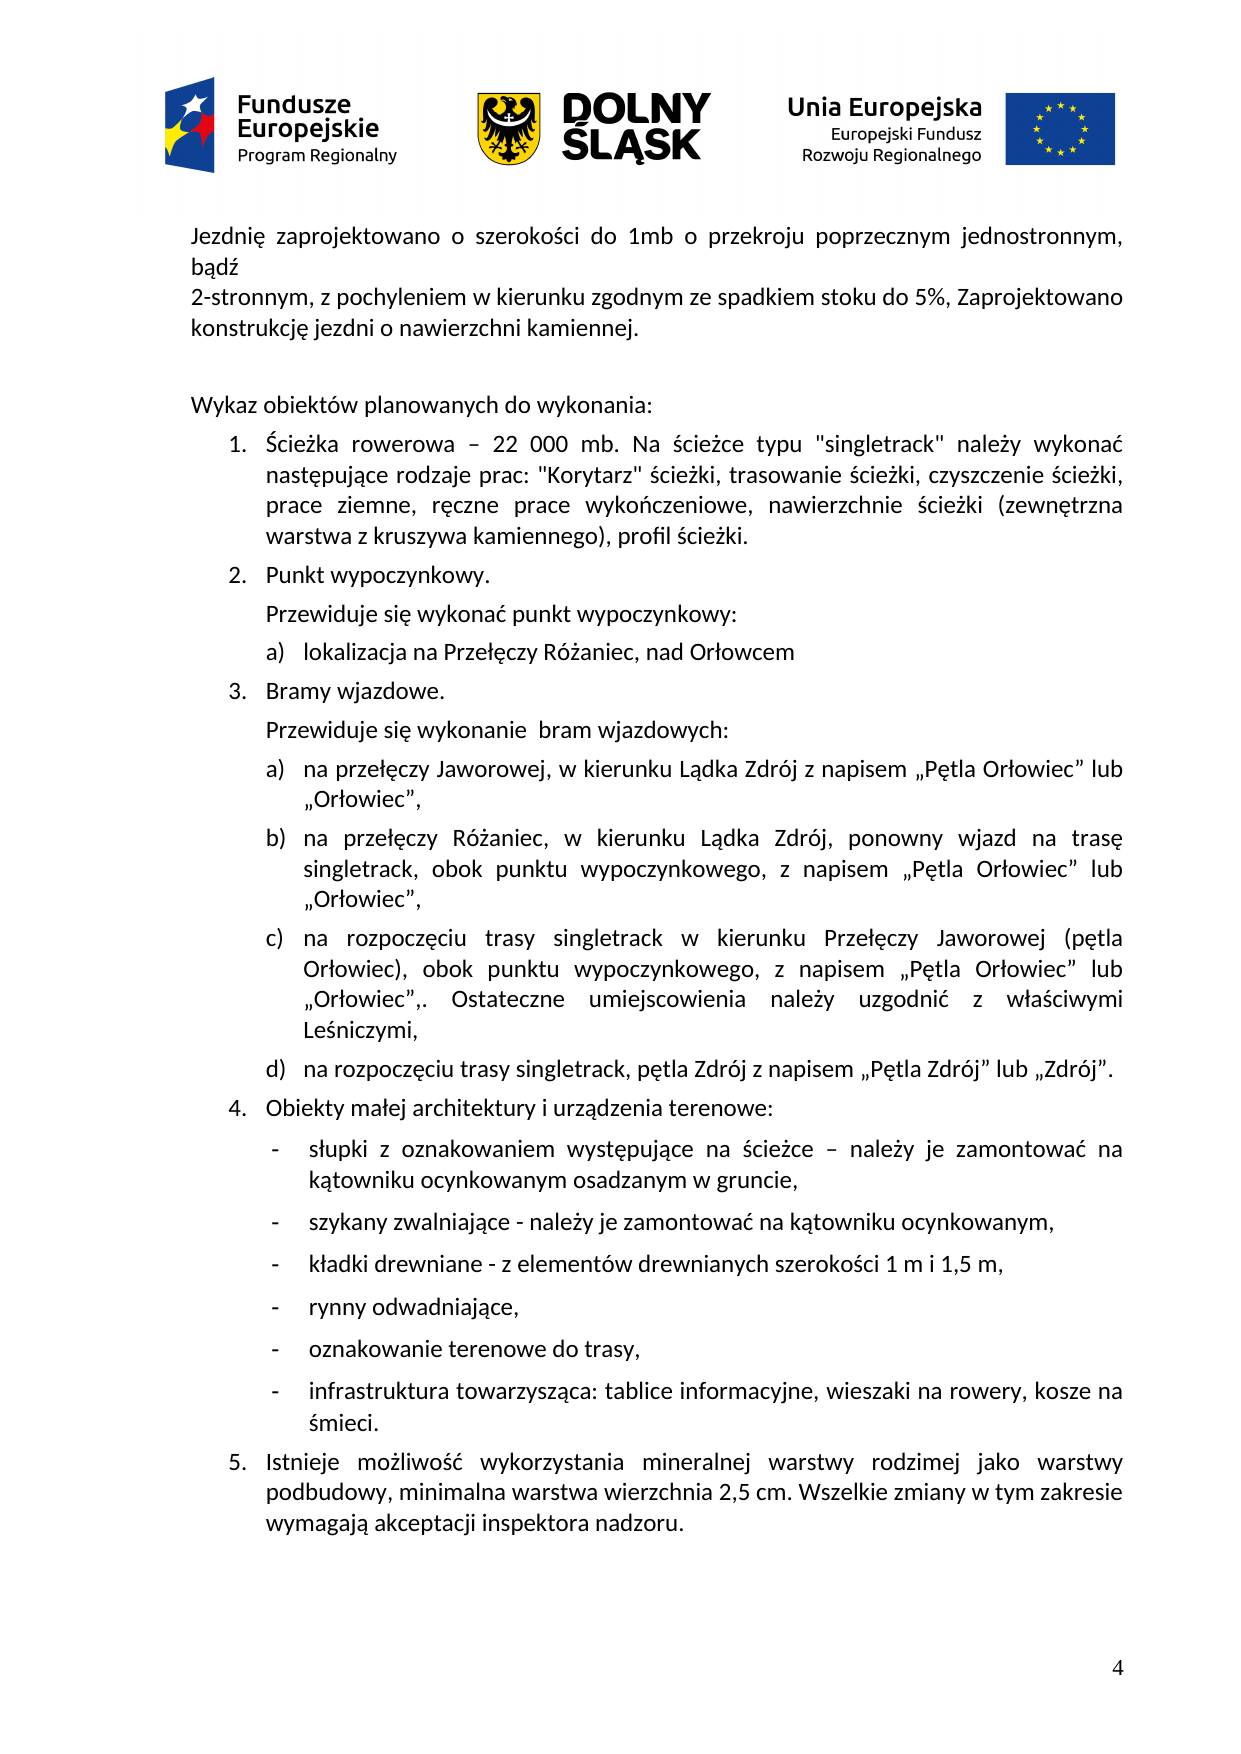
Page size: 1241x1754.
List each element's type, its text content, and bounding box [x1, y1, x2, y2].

list Bramy wjazdowe. [228, 675, 1124, 706]
list na przełęczy Różaniec, w kierunku Lądka Zdrój, ponowny wjazd na trasę singletrack, obok punktu wypoczynkowego, z napisem „Pętla Orłowiec” lub „Orłowiec”, [266, 822, 1124, 914]
picture [116, 29, 1116, 221]
list rynny odwadniające, [271, 1288, 1124, 1322]
list na rozpoczęciu trasy singletrack w kierunku Przełęczy Jaworowej (pętla Orłowiec), obok punktu wypoczynkowego, z napisem „Pętla Orłowiec” lub „Orłowiec”,. Ostateczne umiejscowienia należy uzgodnić z właściwymi Leśniczymi, [266, 922, 1124, 1044]
list szykany zwalniające - należy je zamontować na kątowniku ocynkowanym, [271, 1203, 1124, 1237]
list oznakowanie terenowe do trasy, [271, 1331, 1124, 1365]
list słupki z oznakowaniem występujące na ścieżce – należy je zamontować na kątowniku ocynkowanym osadzanym w gruncie, [271, 1131, 1124, 1195]
list na przełęczy Jaworowej, w kierunku Lądka Zdrój z napisem „Pętla Orłowiec” lub „Orłowiec”, [266, 753, 1124, 814]
text Wykaz obiektów planowanych do wykonania: [191, 389, 1124, 420]
list Istnieje możliwość wykorzystania mineralnej warstwy rodzimej jako warstwy podbudowy, minimalna warstwa wierzchnia 2,5 cm. Wszelkie zmiany w tym zakresie wymagają akceptacji inspektora nadzoru. [228, 1446, 1124, 1537]
list lokalizacja na Przełęczy Różaniec, nad Orłowcem [266, 637, 1124, 667]
list infrastruktura towarzysząca: tablice informacyjne, wieszaki na rowery, kosze na śmieci. [271, 1373, 1124, 1438]
list Punkt wypoczynkowy. [228, 559, 1124, 589]
text Przewiduje się wykonać punkt wypoczynkowy: [266, 598, 1124, 628]
list Obiekty małej architektury i urządzenia terenowe: [228, 1092, 1124, 1122]
list kładki drewniane - z elementów drewnianych szerokości 1 m i 1,5 m, [271, 1246, 1124, 1280]
text Przewiduje się wykonanie bram wjazdowych: [266, 714, 1124, 745]
list na rozpoczęciu trasy singletrack, pętla Zdrój z napisem „Pętla Zdrój” lub „Zdrój”. [266, 1053, 1124, 1083]
text Jezdnię zaprojektowano o szerokości do 1mb o przekroju poprzecznym jednostronnym, bądź 2-stronnym, z pochyleniem w kierunku zgodnym ze spadkiem stoku do 5%, Zaprojektowano konstrukcję jezdni o nawierzchni kamiennej. [191, 220, 1124, 342]
list Ścieżka rowerowa – 22 000 mb. Na ścieżce typu "singletrack" należy wykonać następujące rodzaje prac: "Korytarz" ścieżki, trasowanie ścieżki, czyszczenie ścieżki, prace ziemne, ręczne prace wykończeniowe, nawierzchnie ścieżki (zewnętrzna warstwa z kruszywa kamiennego), profil ścieżki. [228, 428, 1124, 551]
